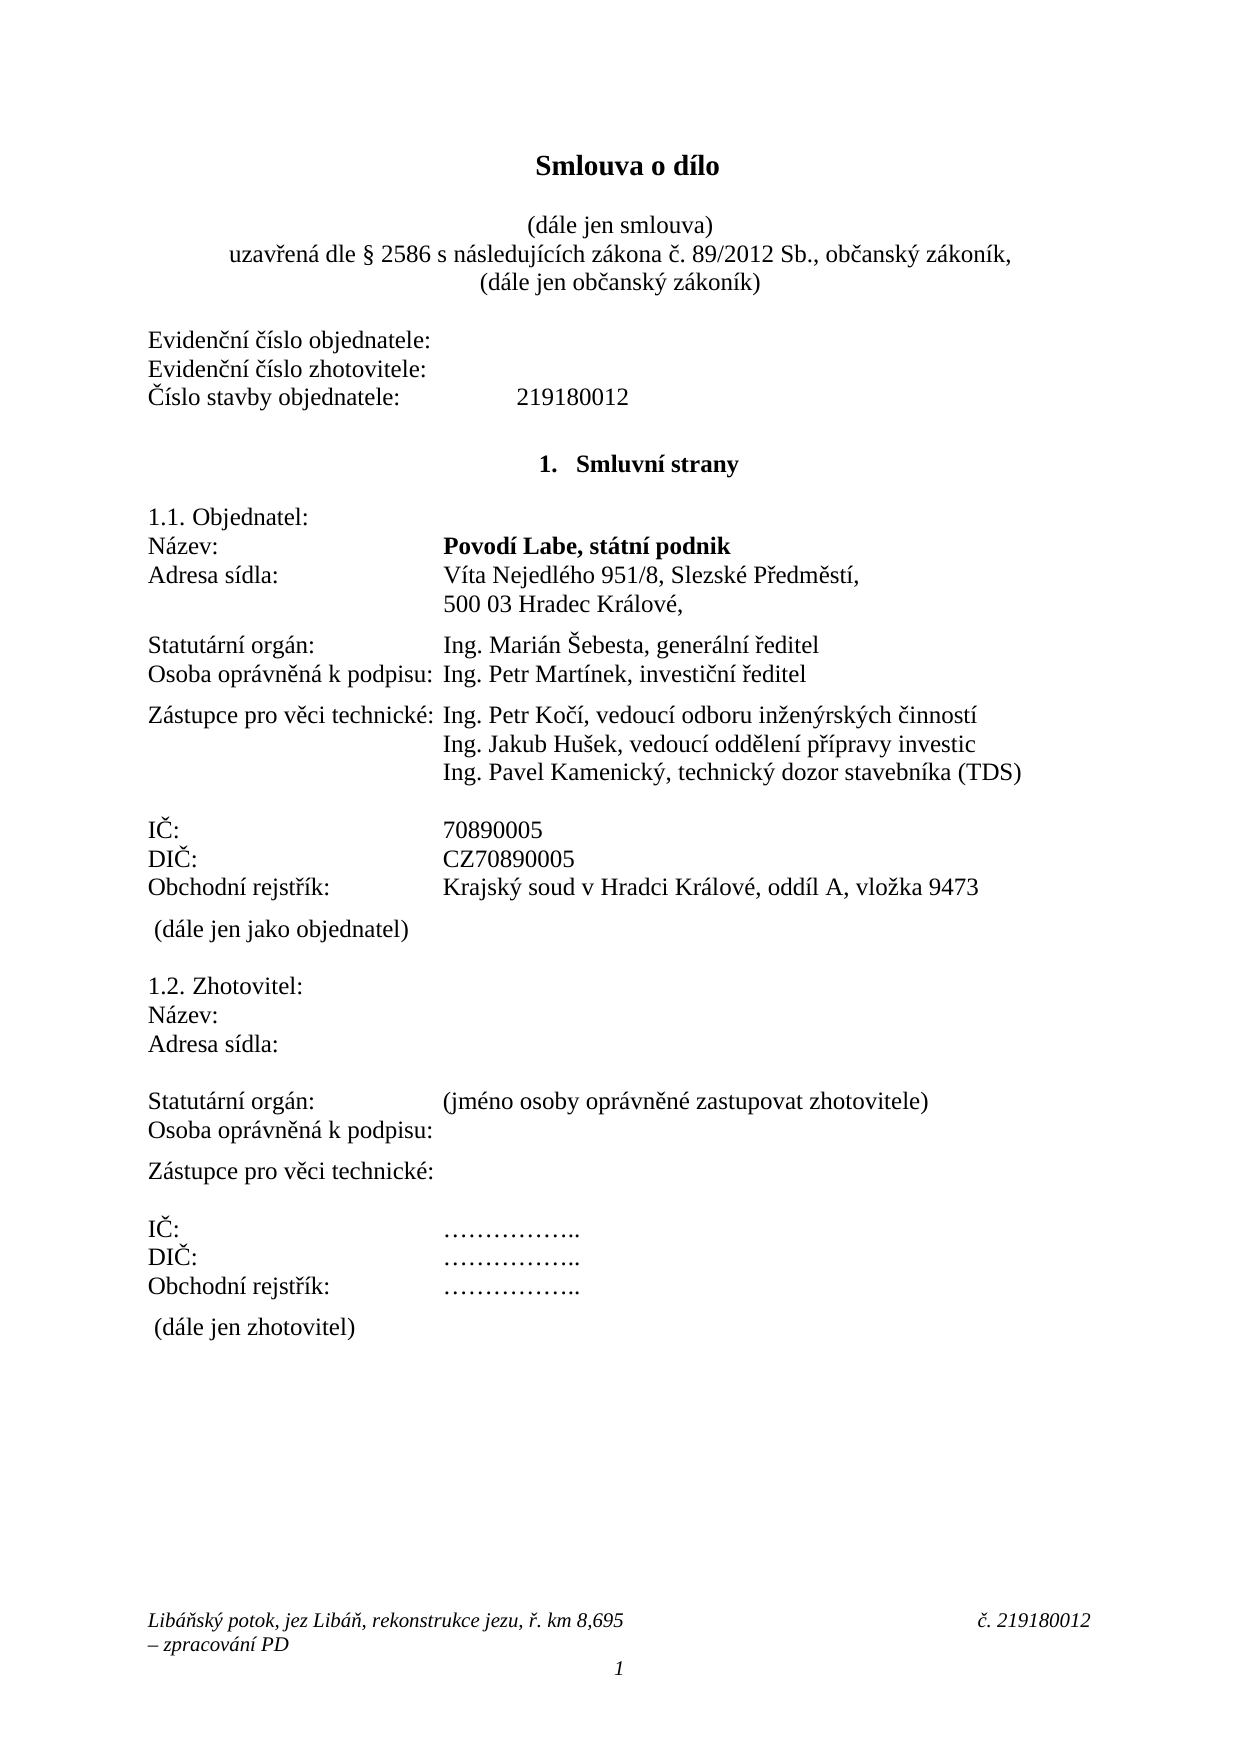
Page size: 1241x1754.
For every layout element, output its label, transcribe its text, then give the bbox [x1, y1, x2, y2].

text Osoba oprávněná k podpisu: Ing. Petr Martínek, investiční ředitel [148, 659, 1092, 687]
text Ing. Jakub Hušek, vedoucí oddělení přípravy investic [148, 729, 1092, 757]
text Ing. Pavel Kamenický, technický dozor stavebníka (TDS) [369, 757, 1092, 786]
list Zhotovitel: [148, 971, 1092, 1000]
text Evidenční číslo objednatele: [148, 325, 1092, 354]
text Evidenční číslo zhotovitele: [148, 354, 1092, 382]
text Název: [148, 1000, 1092, 1029]
text (dále jen zhotovitel) [148, 1312, 1092, 1341]
text Obchodní rejstřík: Krajský soud v Hradci Králové, oddíl A, vložka 9473 [148, 872, 1092, 901]
text Statutární orgán: (jméno osoby oprávněné zastupovat zhotovitele) [148, 1086, 1092, 1115]
text Číslo stavby objednatele: 219180012 [148, 382, 1092, 411]
text Adresa sídla: [148, 1029, 1092, 1057]
text 500 03 Hradec Králové, [148, 589, 1092, 617]
text Statutární orgán: Ing. Marián Šebesta, generální ředitel [148, 630, 1092, 659]
text Název: Povodí Labe, státní podnik [148, 531, 1092, 560]
text (dále jen občanský zákoník) [148, 267, 1092, 296]
text Zástupce pro věci technické: Ing. Petr Kočí, vedoucí odboru inženýrských činností [148, 700, 1092, 729]
text DIČ: CZ70890005 [148, 844, 1092, 872]
text Zástupce pro věci technické: [148, 1156, 1092, 1185]
text Smluvní strany [185, 449, 1092, 477]
text IČ: …………….. [148, 1214, 1092, 1242]
subtitle Smlouva o dílo [148, 148, 1107, 181]
text Obchodní rejstřík: …………….. [148, 1271, 1092, 1300]
text uzavřená dle § 2586 s následujících zákona č. 89/2012 Sb., občanský zákoník, [148, 239, 1092, 267]
text Osoba oprávněná k podpisu: [148, 1115, 1092, 1144]
text IČ: 70890005 [148, 815, 1092, 844]
text DIČ: …………….. [148, 1242, 1092, 1271]
list Objednatel: [148, 502, 1092, 531]
text (dále jen smlouva) [148, 210, 1092, 239]
text (dále jen jako objednatel) [148, 914, 1092, 942]
text Adresa sídla: Víta Nejedlého 951/8, Slezské Předměstí, [148, 560, 1092, 589]
